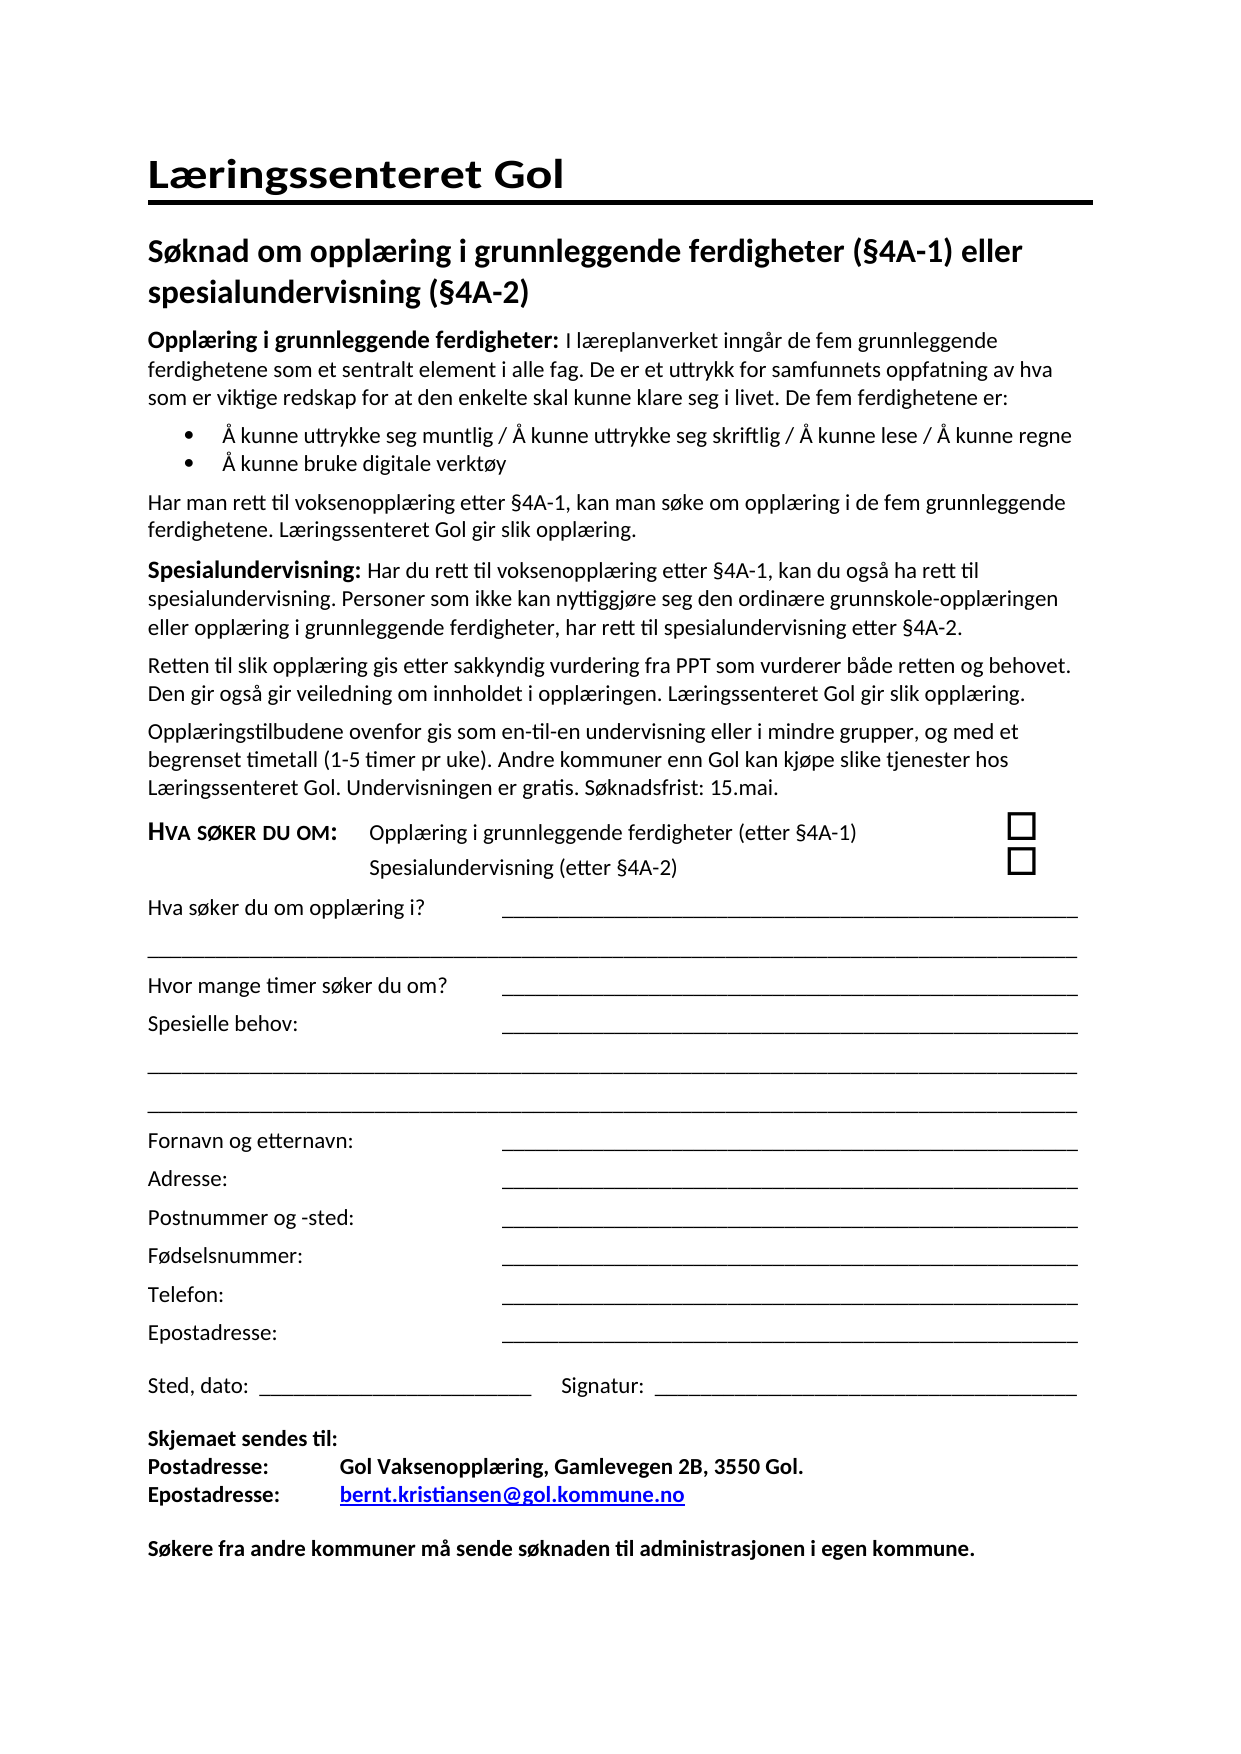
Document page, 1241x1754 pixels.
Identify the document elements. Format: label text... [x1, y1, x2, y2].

text Adresse: [148, 1164, 1093, 1192]
text Skjemaet sendes til: Postadresse: Gol Vaksenopplæring, Gamlevegen 2B, 3550 Gol. Epostadresse: bernt.kristiansen@gol.kommune.no [148, 1424, 1093, 1508]
text Telefon: [148, 1280, 1093, 1308]
text Retten til slik opplæring gis etter sakkyndig vurdering fra PPT som vurderer både retten og behovet. Den gir også gir veiledning om innholdet i opplæringen. Læringssenteret Gol gir slik opplæring. [148, 651, 1093, 707]
text Hvor mange timer søker du om? [148, 971, 1093, 999]
text Hva søker du om: Opplæring i grunnleggende ferdigheter (etter §4A-1) □ Spesialundervisning (etter §4A-2) □ [148, 812, 1093, 883]
text Læringssenteret Gol [148, 148, 1093, 200]
text Søknad om opplæring i grunnleggende ferdigheter (§4A-1) eller spesialundervisning (§4A-2) [148, 230, 1093, 312]
text Spesialundervisning: Har du rett til voksenopplæring etter §4A-1, kan du også ha rett til spesialundervisning. Personer som ikke kan nyttiggjøre seg den ordinære grunnskole-opplæringen eller opplæring i grunnleggende ferdigheter, har rett til spesialundervisning etter §4A-2. [148, 554, 1093, 641]
list Å kunne bruke digitale verktøy [185, 449, 1093, 477]
text Hva søker du om opplæring i? [148, 893, 1093, 921]
text Fornavn og etternavn: [148, 1126, 1093, 1154]
text Har man rett til voksenopplæring etter §4A-1, kan man søke om opplæring i de fem grunnleggende ferdighetene. Læringssenteret Gol gir slik opplæring. [148, 488, 1093, 544]
text Sted, dato: Signatur: [148, 1371, 1093, 1399]
text Spesielle behov: [148, 1009, 1093, 1037]
text Epostadresse: [148, 1318, 1093, 1346]
text Fødselsnummer: [148, 1241, 1093, 1269]
text Opplæringstilbudene ovenfor gis som en-til-en undervisning eller i mindre grupper, og med et begrenset timetall (1-5 timer pr uke). Andre kommuner enn Gol kan kjøpe slike tjenester hos Læringssenteret Gol. Undervisningen er gratis. Søknadsfrist: 15.mai. [148, 717, 1093, 802]
list Å kunne uttrykke seg muntlig / Å kunne uttrykke seg skriftlig / Å kunne lese / Å kunne regne [185, 421, 1093, 449]
text Opplæring i grunnleggende ferdigheter: I læreplanverket inngår de fem grunnleggende ferdighetene som et sentralt element i alle fag. De er et uttrykk for samfunnets oppfatning av hva som er viktige redskap for at den enkelte skal kunne klare seg i livet. De fem ferdighetene er: [148, 324, 1093, 411]
text Postnummer og -sted: [148, 1203, 1093, 1231]
text Søkere fra andre kommuner må sende søknaden til administrasjonen i egen kommune. [148, 1534, 1093, 1562]
